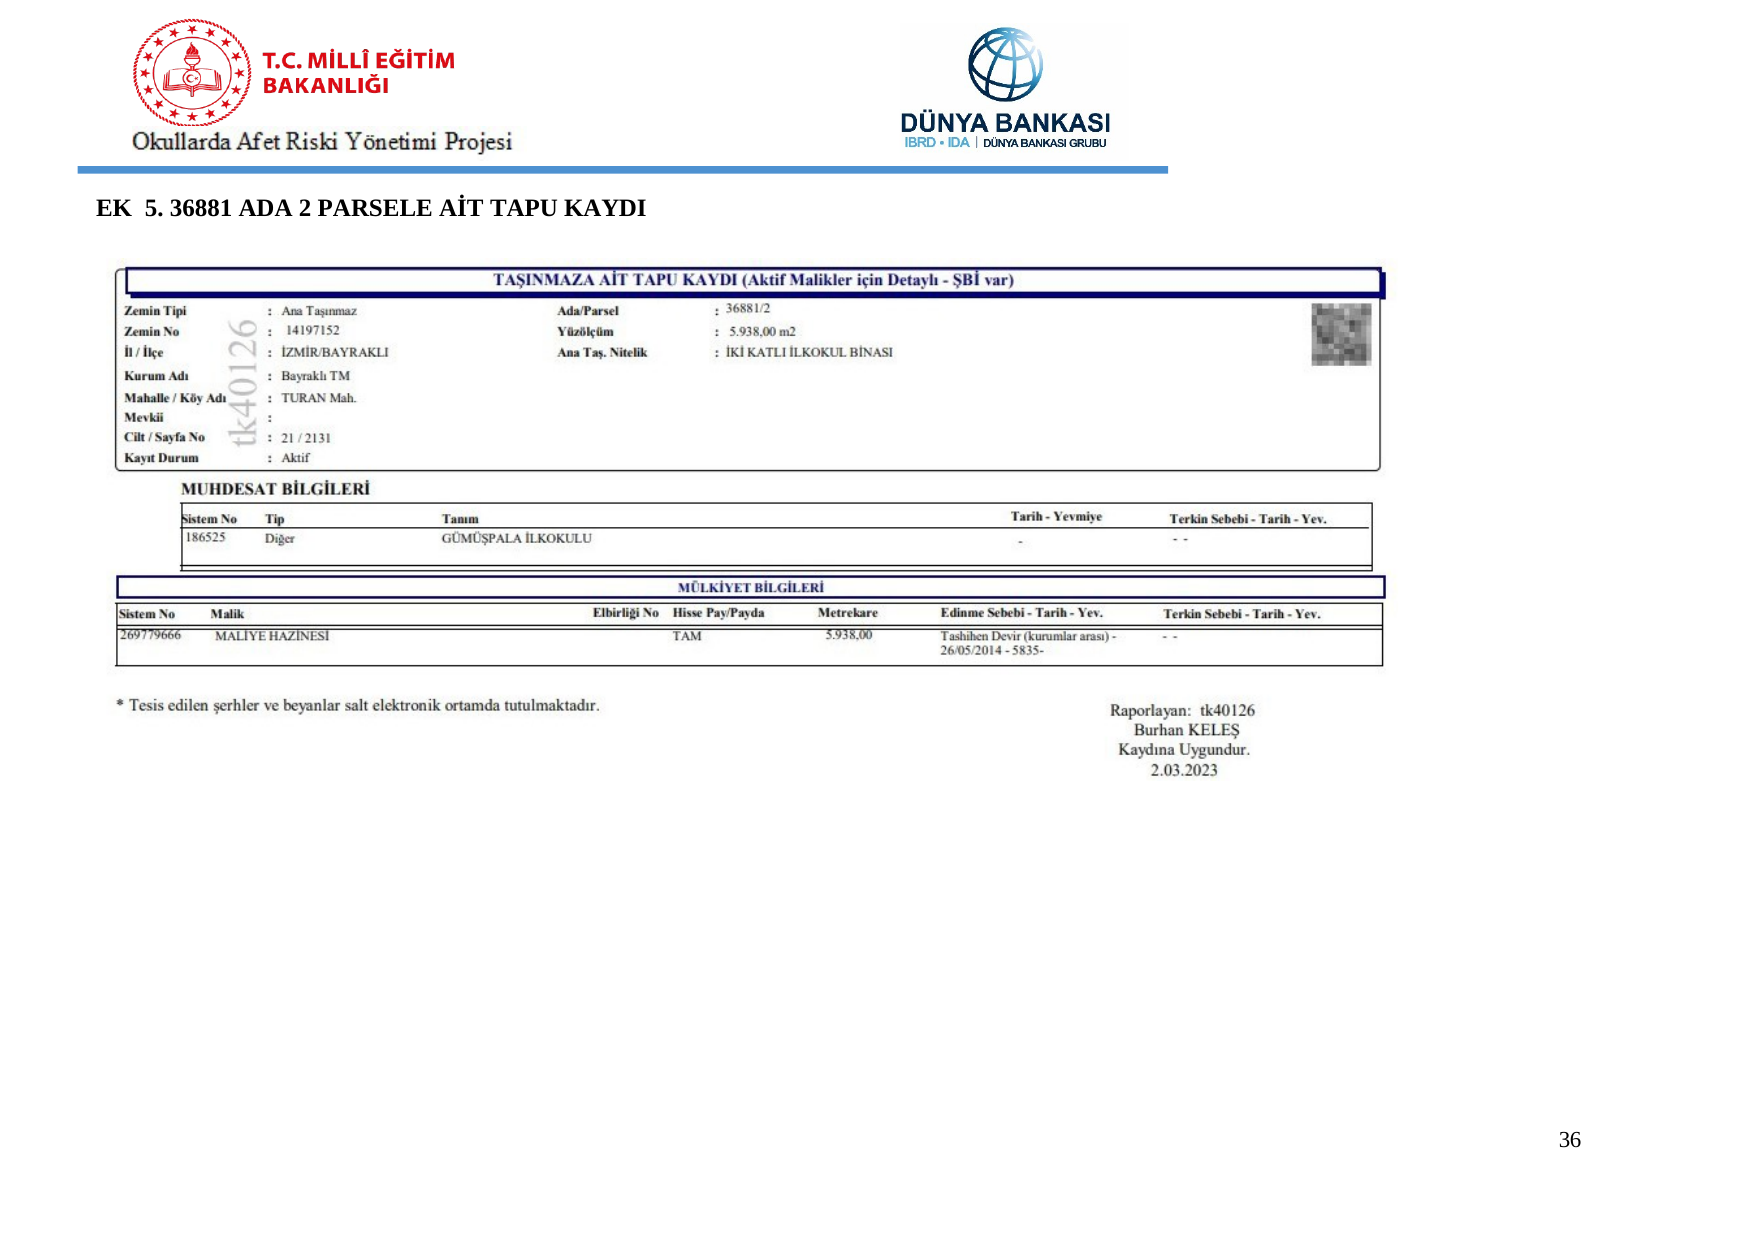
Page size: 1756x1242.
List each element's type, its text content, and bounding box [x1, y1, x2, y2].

picture [106, 258, 1399, 781]
text EK 5. 36881 ADA 2 PARSELE AİT TAPU KAYDI [96, 193, 1503, 222]
picture [126, 12, 527, 161]
picture [899, 23, 1130, 161]
